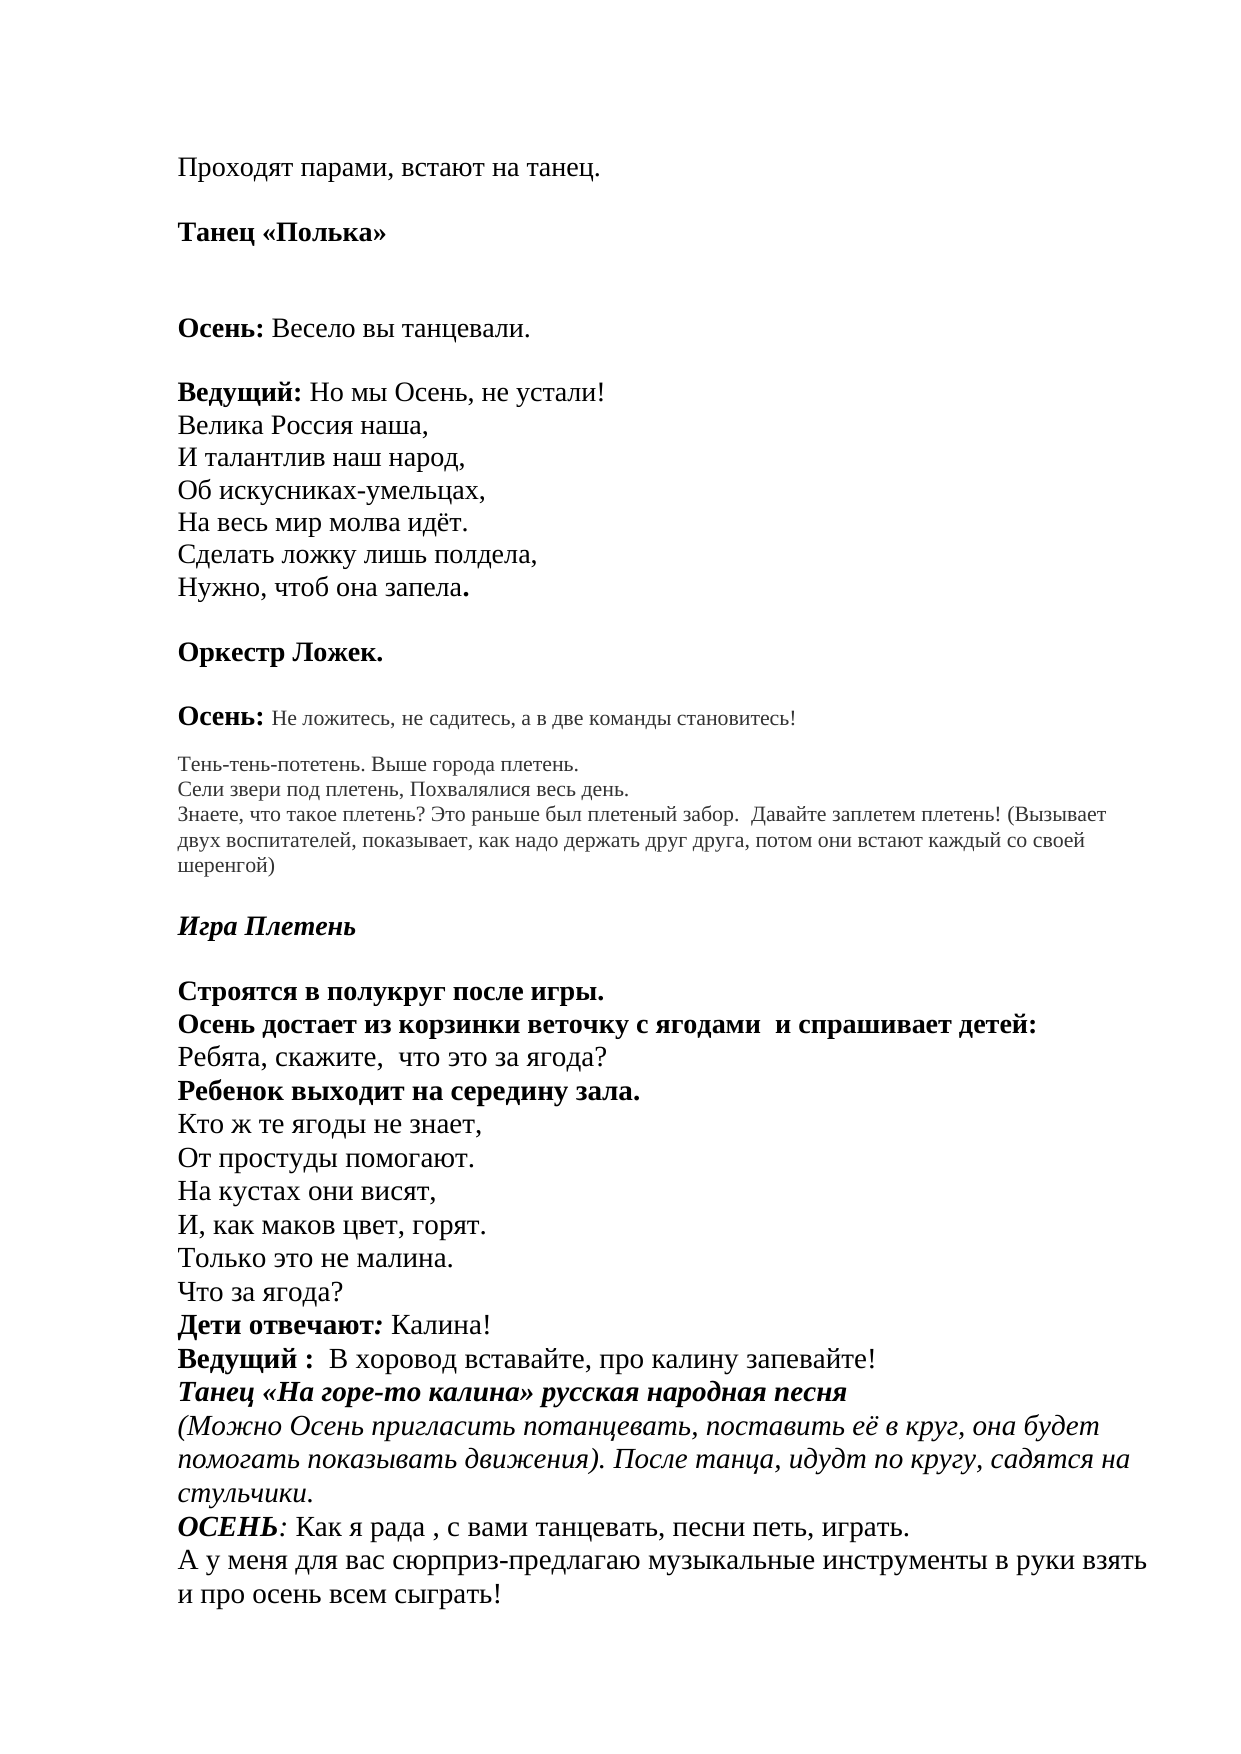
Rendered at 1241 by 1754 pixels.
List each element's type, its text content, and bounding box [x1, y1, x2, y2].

text И, как маков цвет, горят. [177, 1207, 1152, 1240]
text Осень: Не ложитесь, не садитесь, а в две команды становитесь! [177, 699, 1152, 732]
text Осень достает из корзинки веточку с ягодами и спрашивает детей: [177, 1007, 1152, 1039]
text Тень-тень-потетень. Выше города плетень. [177, 751, 1152, 776]
text Танец «На горе-то калина» русская народная песня [177, 1374, 1152, 1408]
text Дети отвечают: Калина! [177, 1307, 1152, 1341]
text Кто ж те ягоды не знает, [177, 1106, 1152, 1140]
text На весь мир молва идёт. [177, 505, 1152, 537]
text Танец «Полька» [177, 215, 1152, 248]
text Оркестр Ложек. [177, 635, 1152, 667]
text Строятся в полукруг после игры. [177, 974, 1152, 1007]
text Только это не малина. [177, 1240, 1152, 1274]
text Ребята, скажите, что это за ягода? [177, 1039, 1152, 1073]
text Ведущий: Но мы Осень, не устали! [177, 376, 1152, 408]
text Нужно, чтоб она запела. [177, 570, 1152, 602]
text ОСЕНЬ: Как я рада , с вами танцевать, песни петь, играть. [177, 1509, 1152, 1542]
text На кустах они висят, [177, 1173, 1152, 1207]
text Проходят парами, встают на танец. [177, 118, 1152, 183]
text Осень: Весело вы танцевали. [177, 311, 1152, 343]
text Игра Плетень [177, 909, 1152, 942]
text Ведущий : В хоровод вставайте, про калину запевайте! [177, 1341, 1152, 1374]
text Об искусниках-умельцах, [177, 473, 1152, 505]
text Сели звери под плетень, Похвалялися весь день. [177, 776, 1152, 801]
text Велика Россия наша, [177, 408, 1152, 440]
text Знаете, что такое плетень? Это раньше был плетеный забор. Давайте заплетем плетень! (Вызывает двух воспитателей, показывает, как надо держать друг друга, потом они встают каждый со своей шеренгой) [177, 801, 1152, 877]
text Сделать ложку лишь полдела, [177, 537, 1152, 570]
text (Можно Осень пригласить потанцевать, поставить её в круг, она будет помогать показывать движения). После танца, идудт по кругу, садятся на стульчики. [177, 1408, 1152, 1509]
text Ребенок выходит на середину зала. [177, 1073, 1152, 1106]
text И талантлив наш народ, [177, 440, 1152, 473]
text Что за ягода? [177, 1274, 1152, 1307]
text А у меня для вас сюрприз-предлагаю музыкальные инструменты в руки взять и про осень всем сыграть! [177, 1542, 1152, 1609]
text От простуды помогают. [177, 1140, 1152, 1173]
